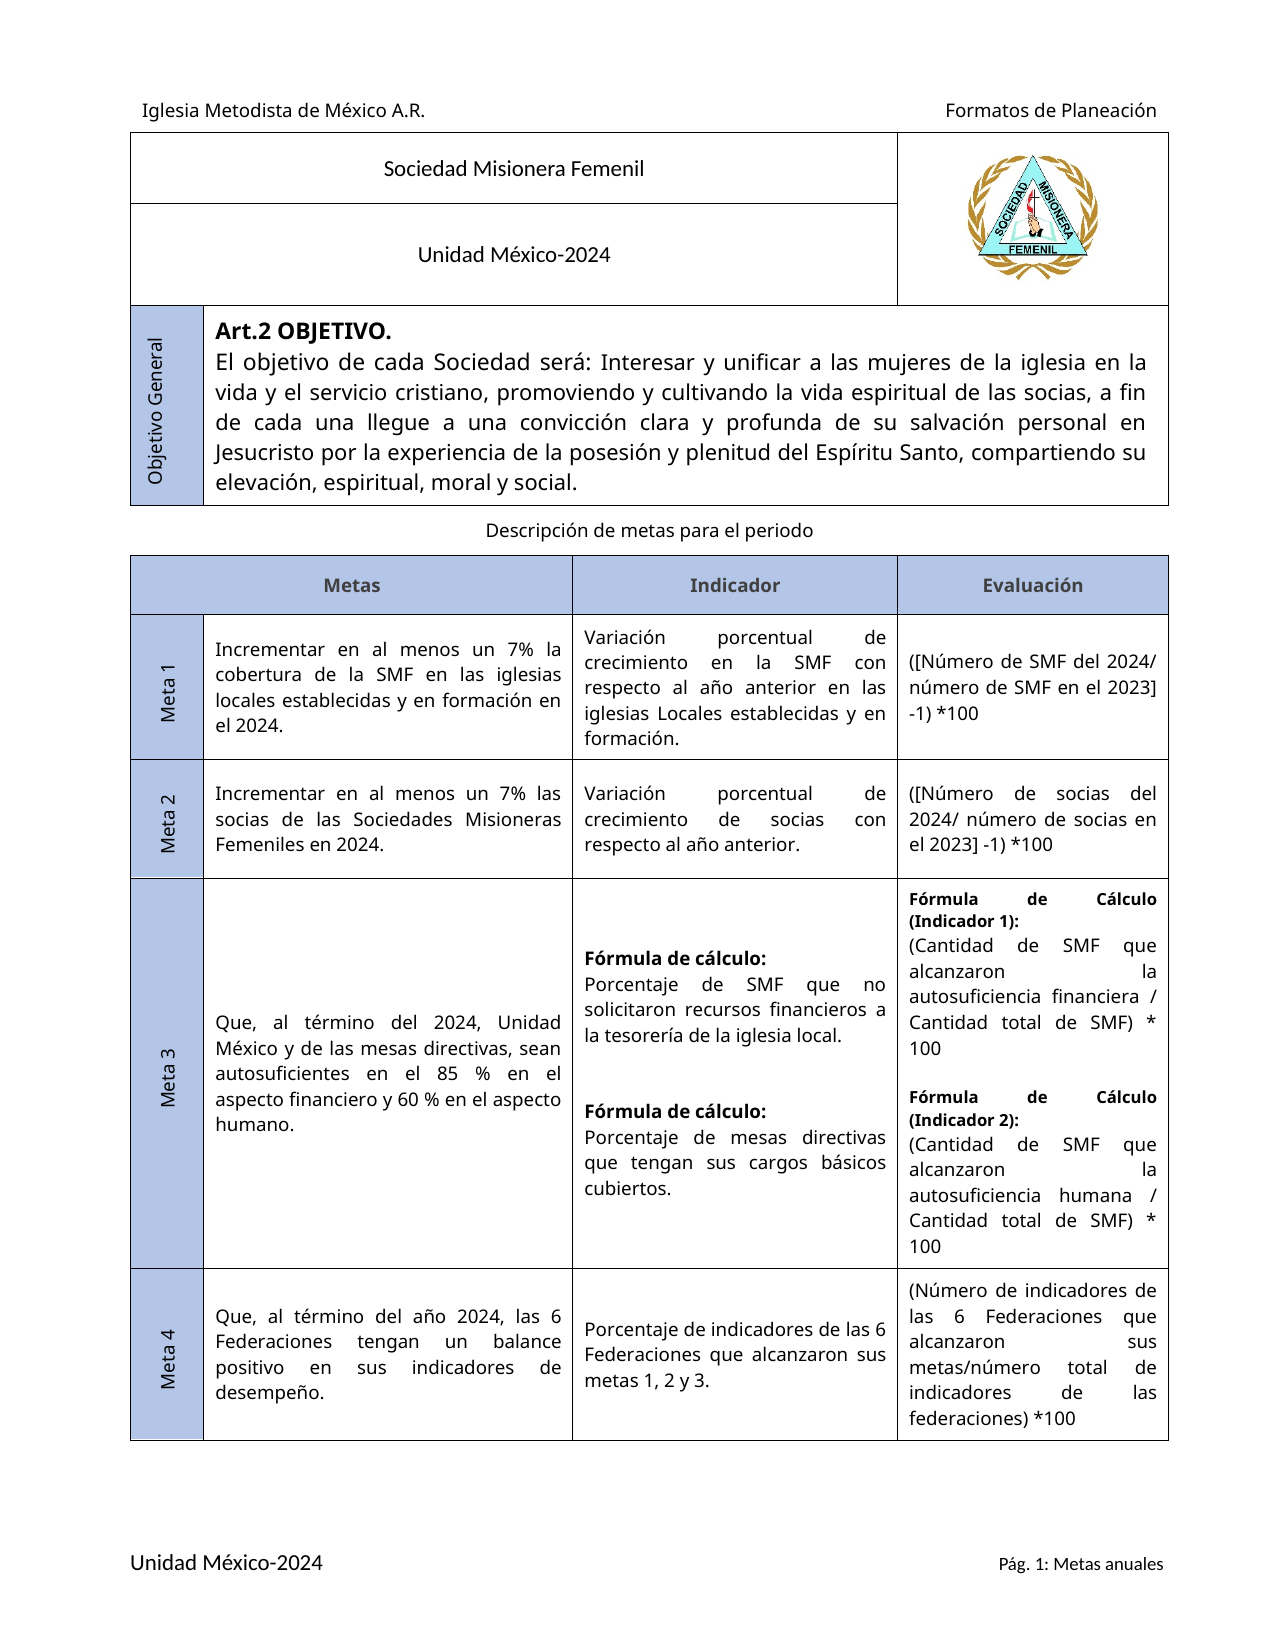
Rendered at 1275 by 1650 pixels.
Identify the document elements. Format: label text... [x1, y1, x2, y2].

table_cell Incrementar en al menos un 7% la cobertura de la SMF en las iglesias locales establecidas y en formación en el 2024. [204, 615, 572, 759]
table_cell (Número de indicadores de las 6 Federaciones que alcanzaron sus metas/número total de indicadores de las federaciones) *100 [898, 1269, 1168, 1439]
table_cell Evaluación [898, 556, 1168, 614]
table_cell [131, 133, 897, 203]
table_cell Meta 4 [131, 1269, 203, 1439]
table_cell Variación porcentual de crecimiento en la SMF con respecto al año anterior en las iglesias Locales establecidas y en formación. [573, 615, 897, 759]
table_cell Objetivo General [131, 306, 203, 505]
table_cell Meta 1 [131, 615, 203, 759]
table_cell Indicador [573, 556, 897, 614]
table_cell Meta 3 [131, 879, 203, 1268]
table_cell ([Número de SMF del 2024/ número de SMF en el 2023] -1) *100 [898, 615, 1168, 759]
table_cell Art.2 OBJETIVO. El objetivo de cada Sociedad será: Interesar y unificar a las mujeres de la iglesia en la vida y el servicio cristiano, promoviendo y cultivando la vida espiritual de las socias, a fin de cada una llegue a una convicción clara y profunda de su salvación personal en Jesucristo por la experiencia de la posesión y plenitud del Espíritu Santo, compartiendo su elevación, espiritual, moral y social. [204, 306, 1168, 505]
table_cell Meta 2 [131, 760, 203, 877]
table_cell ([Número de socias del 2024/ número de socias en el 2023] -1) *100 [898, 760, 1168, 877]
picture [964, 141, 1102, 296]
table_cell Que, al término del año 2024, las 6 Federaciones tengan un balance positivo en sus indicadores de desempeño. [204, 1269, 572, 1439]
table_cell Fórmula de Cálculo (Indicador 1): (Cantidad de SMF que alcanzaron la autosuficiencia financiera / Cantidad total de SMF) * 100 Fórmula de Cálculo (Indicador 2): (Cantidad de SMF que alcanzaron la autosuficiencia humana / Cantidad total de SMF) * 100 [898, 879, 1168, 1268]
table_cell [898, 133, 1168, 305]
table_cell Metas [131, 556, 572, 614]
table_cell Variación porcentual de crecimiento de socias con respecto al año anterior. [573, 760, 897, 877]
table_header Formatos de Planeación [647, 89, 1168, 132]
table_header Iglesia Metodista de México A.R. [131, 89, 647, 132]
table_cell Fórmula de cálculo: Porcentaje de SMF que no solicitaron recursos financieros a la tesorería de la iglesia local. Fórmula de cálculo: Porcentaje de mesas directivas que tengan sus cargos básicos cubiertos. [573, 879, 897, 1268]
table_cell Que, al término del 2024, Unidad México y de las mesas directivas, sean autosuficientes en el 85 % en el aspecto financiero y 60 % en el aspecto humano. [204, 879, 572, 1268]
table_cell Incrementar en al menos un 7% las socias de las Sociedades Misioneras Femeniles en 2024. [204, 760, 572, 877]
table_cell Porcentaje de indicadores de las 6 Federaciones que alcanzaron sus metas 1, 2 y 3. [573, 1269, 897, 1439]
table_cell Descripción de metas para el periodo [131, 506, 1168, 555]
